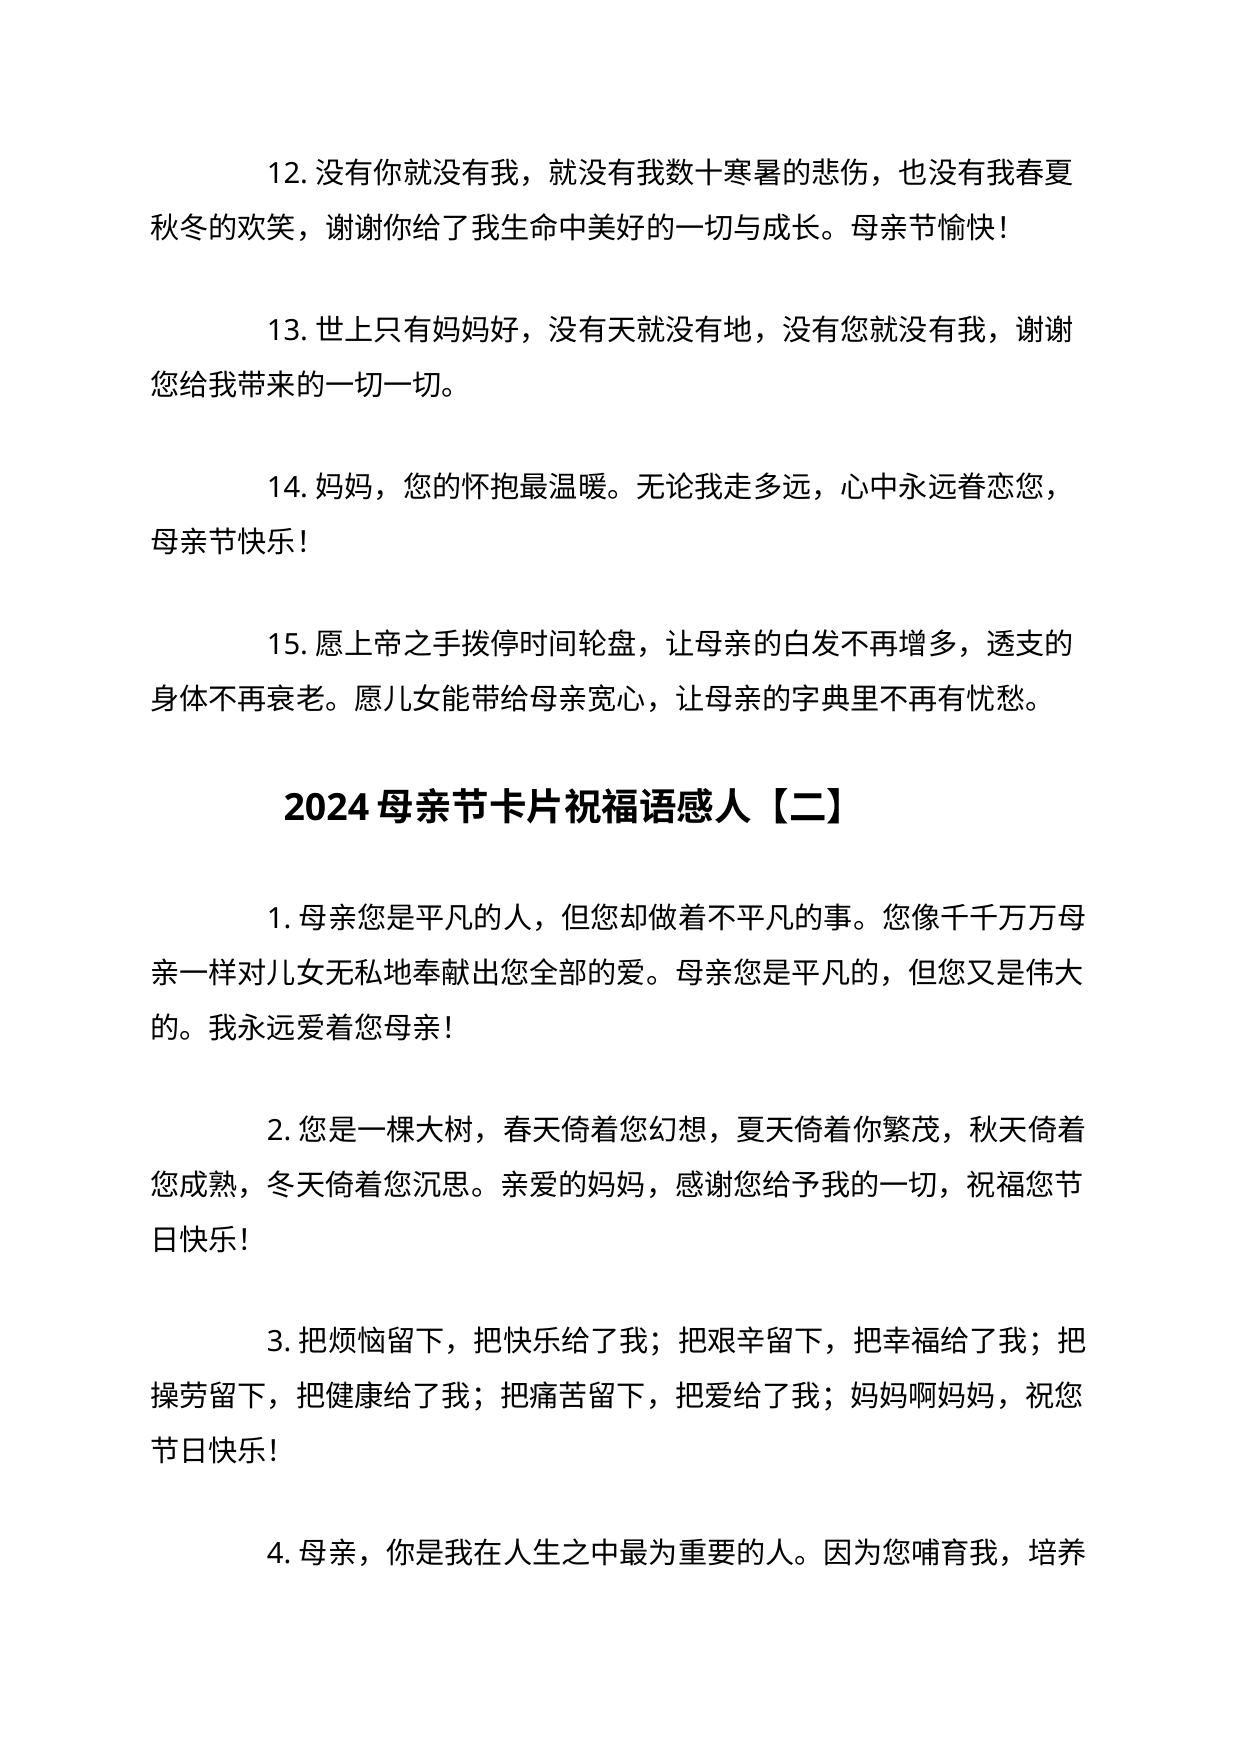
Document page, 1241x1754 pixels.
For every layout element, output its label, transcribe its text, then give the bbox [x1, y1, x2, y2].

text 2024母亲节卡片祝福语感人【二】 [150, 777, 1090, 832]
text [150, 1530, 1090, 1572]
text 1. 母亲您是平凡的人，但您却做着不平凡的事。您像千千万万母亲一样对儿女无私地奉献出您全部的爱。母亲您是平凡的，但您又是伟大的。我永远爱着您母亲！ [150, 895, 1090, 1047]
text 3. 把烦恼留下，把快乐给了我；把艰辛留下，把幸福给了我；把操劳留下，把健康给了我；把痛苦留下，把爱给了我；妈妈啊妈妈，祝您节日快乐！ [150, 1318, 1090, 1470]
text 12. 没有你就没有我，就没有我数十寒暑的悲伤，也没有我春夏秋冬的欢笑，谢谢你给了我生命中美好的一切与成长。母亲节愉快！ [150, 150, 1090, 247]
text 13. 世上只有妈妈好，没有天就没有地，没有您就没有我，谢谢您给我带来的一切一切。 [150, 307, 1090, 404]
text 15. 愿上帝之手拨停时间轮盘，让母亲的白发不再增多，透支的身体不再衰老。愿儿女能带给母亲宽心，让母亲的字典里不再有忧愁。 [150, 620, 1090, 718]
text 14. 妈妈，您的怀抱最温暖。无论我走多远，心中永远眷恋您，母亲节快乐！ [150, 463, 1090, 561]
text 2. 您是一棵大树，春天倚着您幻想，夏天倚着你繁茂，秋天倚着您成熟，冬天倚着您沉思。亲爱的妈妈，感谢您给予我的一切，祝福您节日快乐！ [150, 1106, 1090, 1258]
